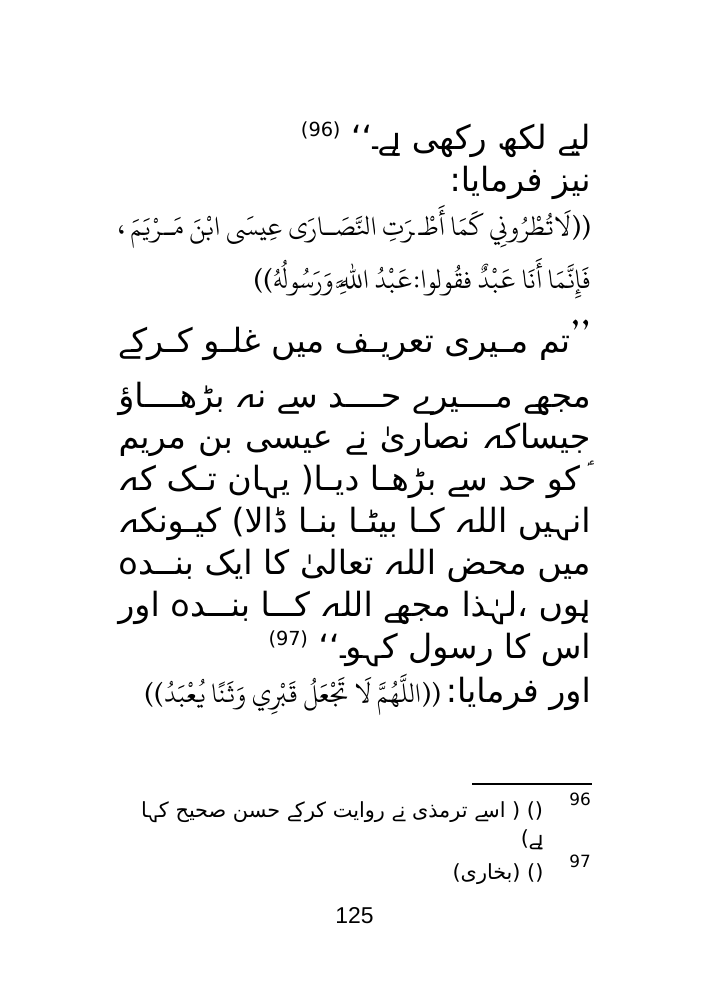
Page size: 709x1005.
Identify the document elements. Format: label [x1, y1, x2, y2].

text [118, 118, 591, 719]
